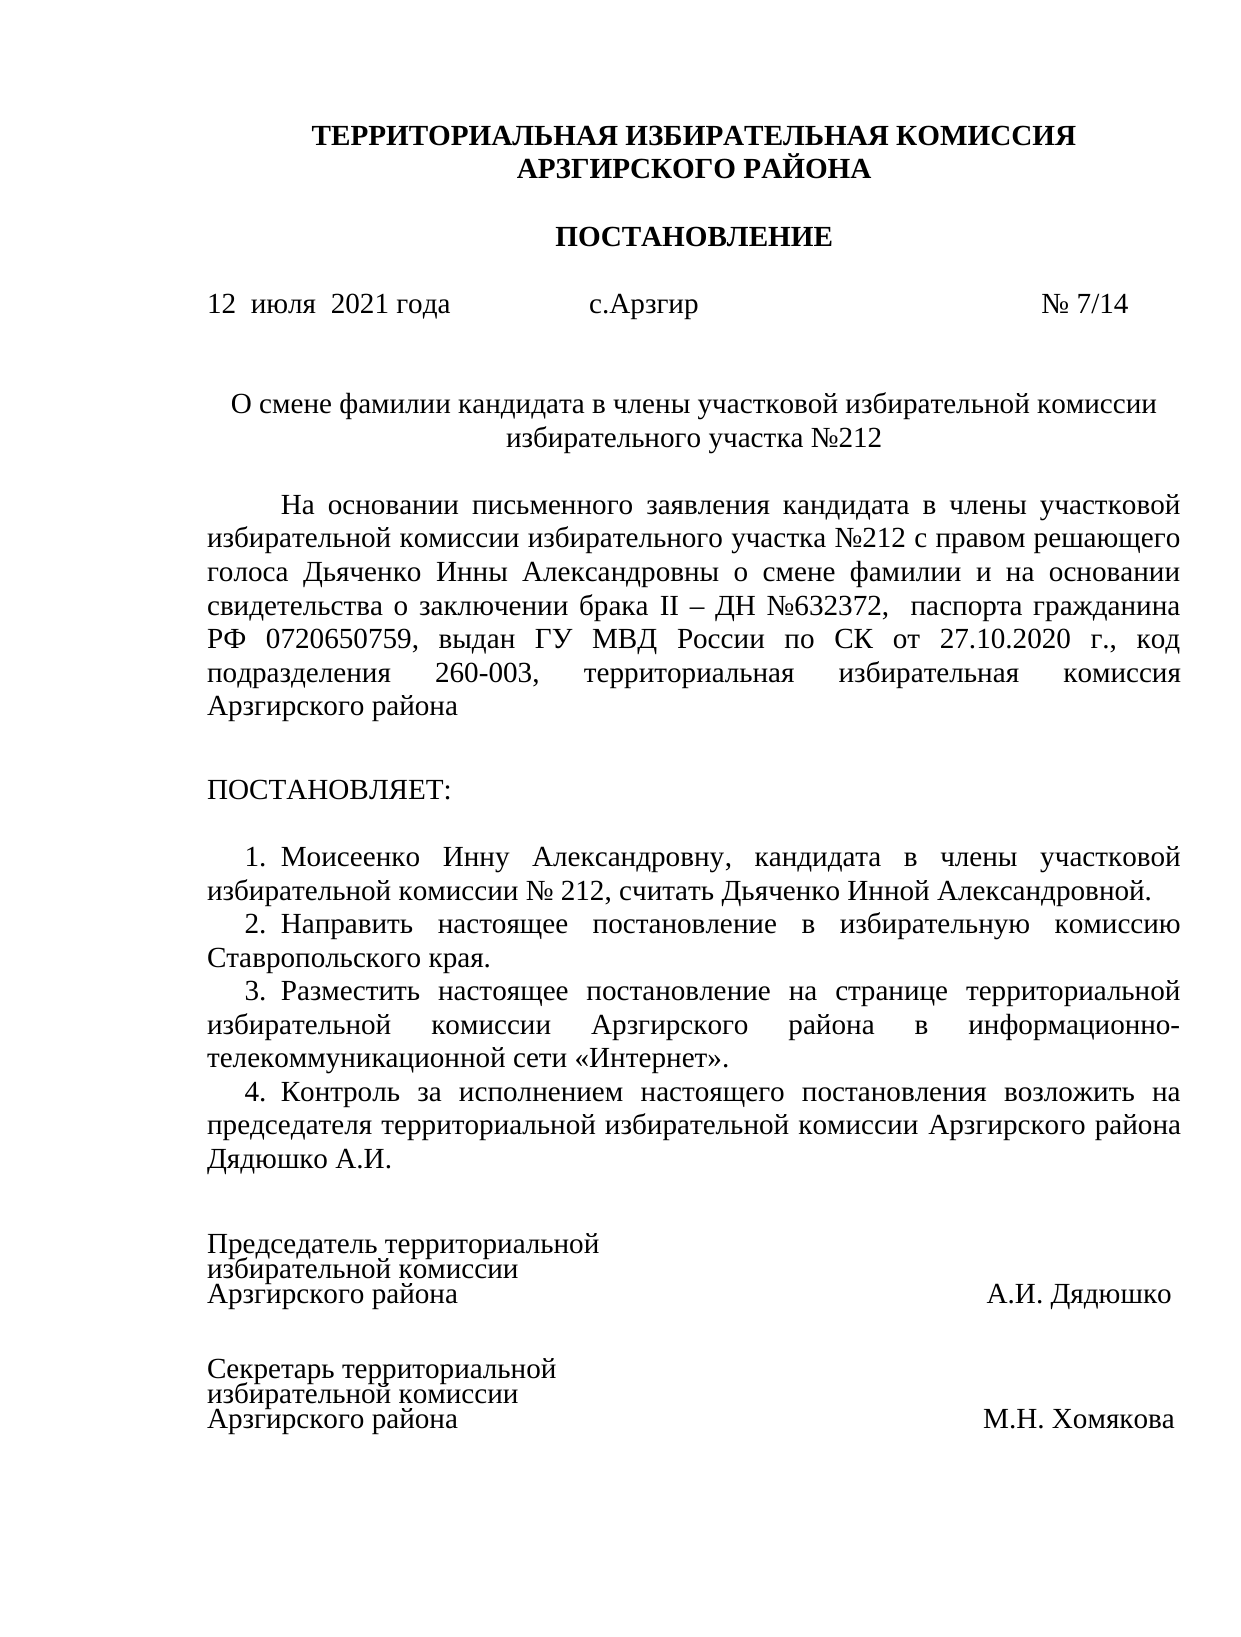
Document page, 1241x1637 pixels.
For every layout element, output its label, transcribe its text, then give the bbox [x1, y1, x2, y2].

text избирательной комиссии [207, 1258, 1181, 1283]
list Контроль за исполнением настоящего постановления возложить на председателя территориальной избирательной комиссии Арзгирского района Дядюшко А.И. [207, 1074, 1181, 1174]
text Арзгирского района М.Н. Хомякова [207, 1408, 1181, 1433]
list Разместить настоящее постановление на странице территориальной избирательной комиссии Арзгирского района в информационно-телекоммуникационной сети «Интернет». [207, 973, 1181, 1074]
text территориальная ИЗБИРАТЕЛЬНая КОМИССИя [207, 118, 1181, 152]
list Моисеенко Инну Александровну, кандидата в члены участковой избирательной комиссии № 212, считать Дьяченко Инной Александровной. [207, 839, 1181, 906]
text ПОСТАНОВЛЯЕТ: [207, 772, 1181, 806]
text АРЗГИРСКОГО РАЙОНА [207, 152, 1181, 185]
text Постановление [207, 219, 1181, 252]
list Направить настоящее постановление в избирательную комиссию Ставропольского края. [207, 906, 1181, 973]
text Секретарь территориальной [207, 1358, 1181, 1383]
text На основании письменного заявления кандидата в члены участковой избирательной комиссии избирательного участка №212 с правом решающего голоса Дьяченко Инны Александровны о смене фамилии и на основании свидетельства о заключении брака II – ДН №632372, паспорта гражданина РФ 0720650759, выдан ГУ МВД России по СК от 27.10.2020 г., код подразделения 260-003, территориальная избирательная комиссия Арзгирского района [207, 487, 1181, 722]
text 12 июля 2021 года с.Арзгир № 7/14 [207, 286, 1181, 319]
text Арзгирского района А.И. Дядюшко [207, 1283, 1181, 1308]
text Председатель территориальной [207, 1233, 1181, 1258]
text избирательной комиссии [207, 1383, 1181, 1408]
text О смене фамилии кандидата в члены участковой избирательной комиссии избирательного участка №212 [207, 386, 1181, 453]
